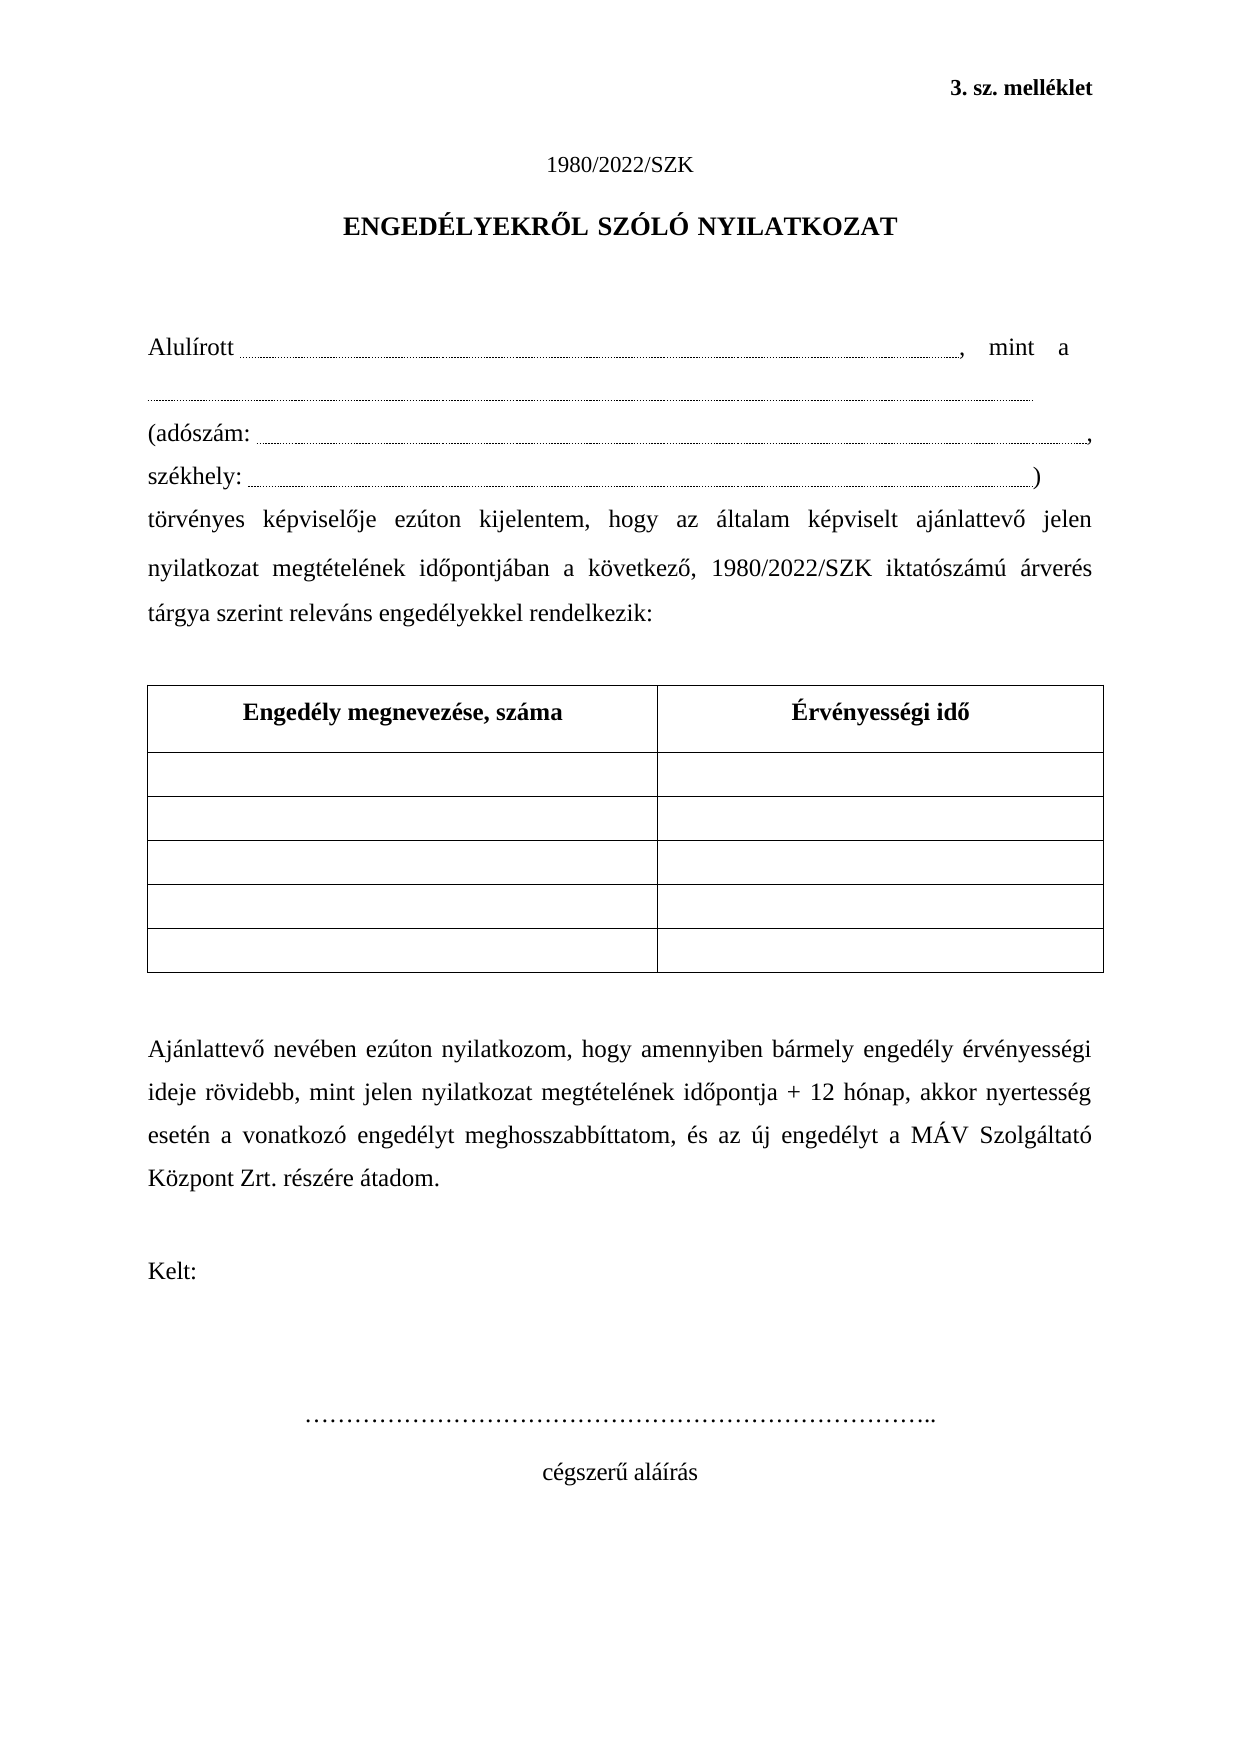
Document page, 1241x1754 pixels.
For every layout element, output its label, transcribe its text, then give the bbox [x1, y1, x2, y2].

table_cell [658, 753, 1103, 796]
text ………………………………………………………………….. [148, 1399, 1093, 1428]
table_cell [148, 929, 657, 972]
table_cell [148, 885, 657, 928]
table_cell [658, 797, 1103, 840]
table_cell [148, 797, 657, 840]
table_cell [658, 885, 1103, 928]
table_header Engedély megnevezése, száma [148, 686, 657, 752]
text Kelt: [148, 1256, 1093, 1284]
table_header Érvényességi idő [658, 686, 1103, 752]
text Ajánlattevő nevében ezúton nyilatkozom, hogy amennyiben bármely engedély érvényességi ideje rövidebb, mint jelen nyilatkozat megtételének időpontja + 12 hónap, akkor nyertesség esetén a vonatkozó engedélyt meghosszabbíttatom, és az új engedélyt a MÁV Szolgáltató Központ Zrt. részére átadom. [148, 1034, 1093, 1192]
table_cell [658, 841, 1103, 884]
text Alulírott , mint a (adószám: , székhely: ) törvényes képviselője ezúton kijelentem, hogy az általam képviselt ajánlattevő jelen nyilatkozat megtételének időpontjában a következő, 1980/2022/SZK iktatószámú árverés tárgya szerint releváns engedélyekkel rendelkezik: [148, 332, 1093, 627]
subtitle 1980/2022/SZK [148, 151, 1093, 177]
subtitle engedélyekről szóló nyilatkozat [148, 204, 1093, 242]
table_cell [148, 753, 657, 796]
table_cell [658, 929, 1103, 972]
text cégszerű aláírás [148, 1457, 1093, 1486]
table_cell [148, 841, 657, 884]
